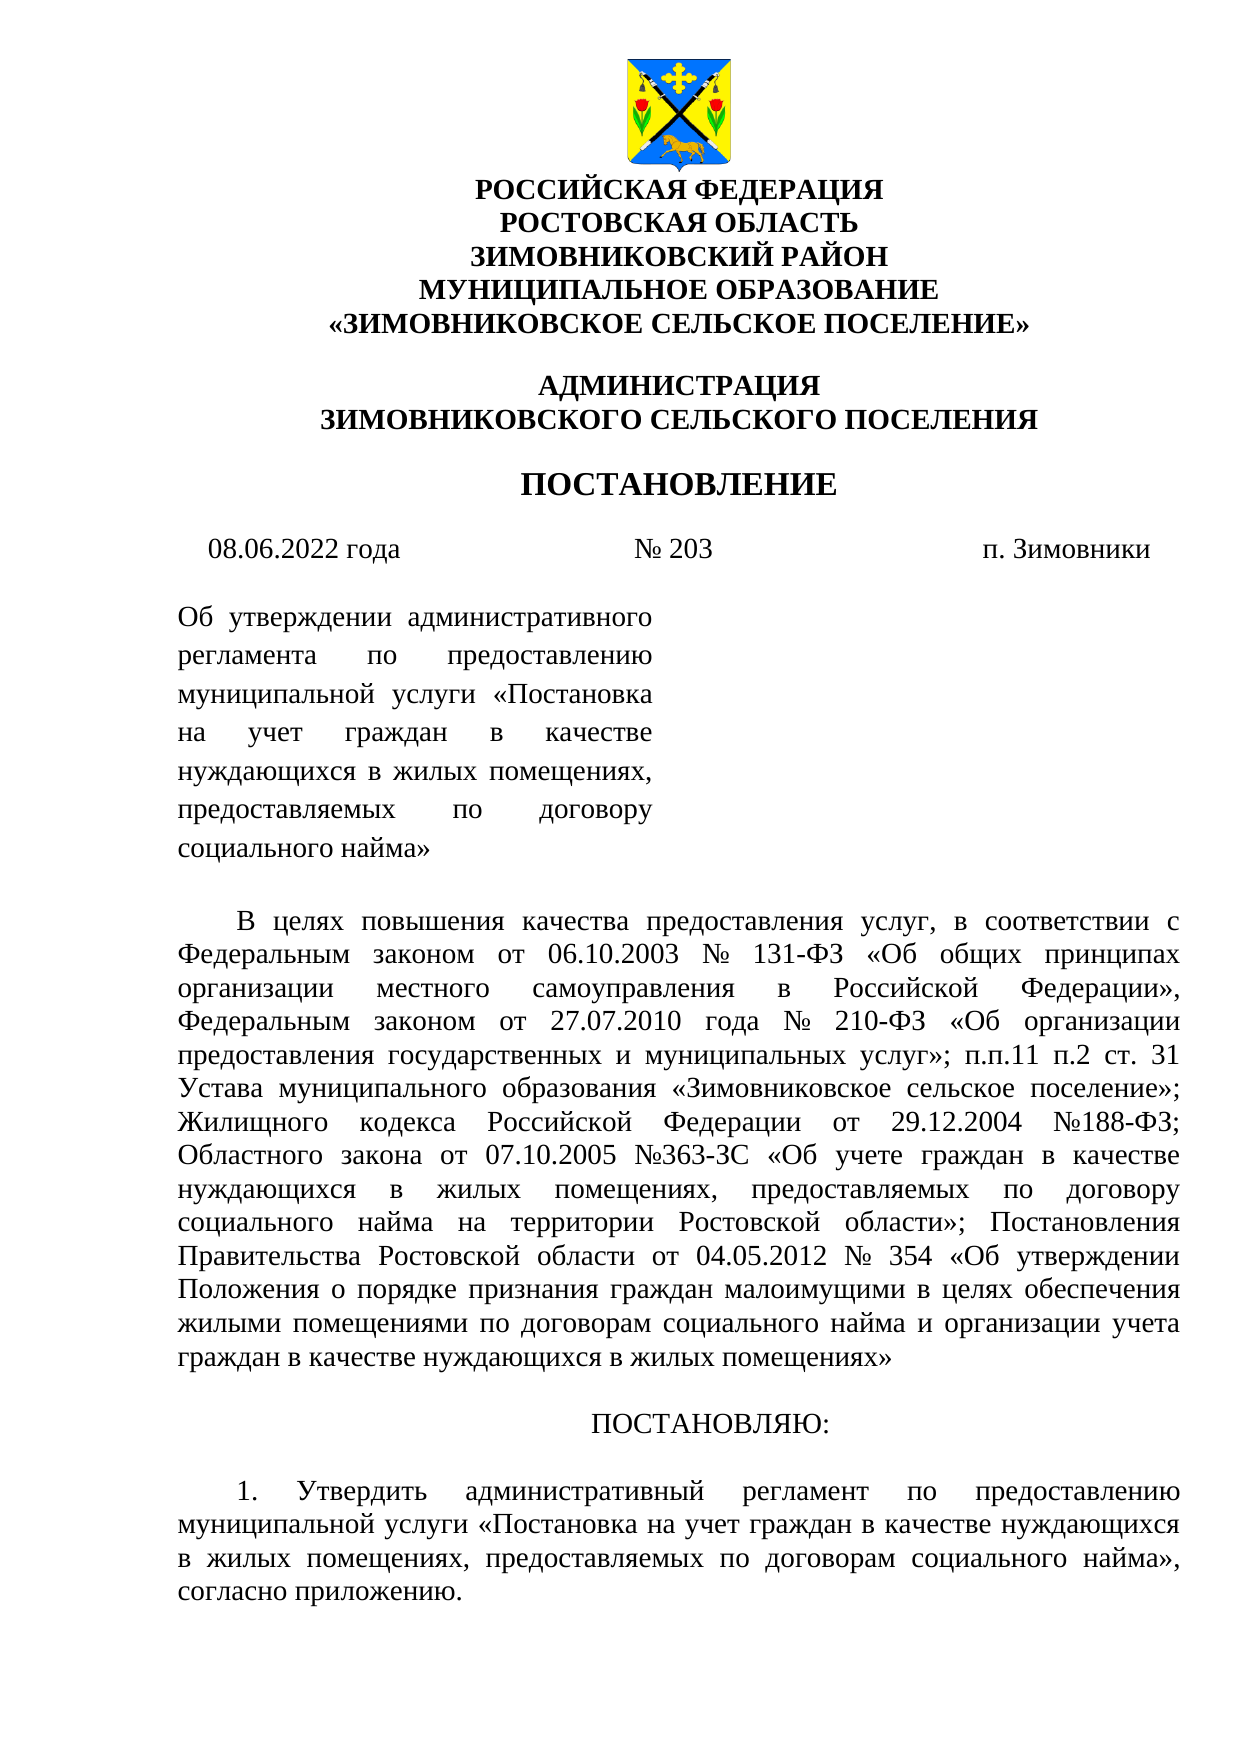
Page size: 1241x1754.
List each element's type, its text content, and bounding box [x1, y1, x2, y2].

text 08.06.2022 года № 203 п. Зимовники [177, 531, 1181, 565]
text АДМИНИСТРАЦИЯ [177, 368, 1181, 402]
text Об утверждении административного регламента по предоставлению муниципальной услуги «Постановка на учет граждан в качестве нуждающихся в жилых помещениях, предоставляемых по договору социального найма» [177, 599, 653, 863]
text ЗИМОВНИКОВСКОГО СЕЛЬСКОГО ПОСЕЛЕНИЯ [177, 402, 1181, 435]
text МУНИЦИПАЛЬНОЕ ОБРАЗОВАНИЕ [177, 272, 1181, 306]
text В целях повышения качества предоставления услуг, в соответствии с Федеральным законом от 06.10.2003 № 131-ФЗ «Об общих принципах организации местного самоуправления в Российской Федерации», Федеральным законом от 27.07.2010 года № 210-ФЗ «Об организации предоставления государственных и муниципальных услуг»; п.п.11 п.2 ст. 31 Устава муниципального образования «Зимовниковское сельское поселение»; Жилищного кодекса Российской Федерации от 29.12.2004 №188-ФЗ; Областного закона от 07.10.2005 №363-ЗС «Об учете граждан в качестве нуждающихся в жилых помещениях, предоставляемых по договору социального найма на территории Ростовской области»; Постановления Правительства Ростовской области от 04.05.2012 № 354 «Об утверждении Положения о порядке признания граждан малоимущими в целях обеспечения жилыми помещениями по договорам социального найма и организации учета граждан в качестве нуждающихся в жилых помещениях» [177, 903, 1181, 1372]
text «ЗИМОВНИКОВСКОЕ СЕЛЬСКОЕ ПОСЕЛЕНИЕ» [177, 306, 1181, 339]
text РОСТОВСКАЯ ОБЛАСТЬ [177, 205, 1181, 239]
picture [627, 59, 731, 172]
text ПОСТАНОВЛЕНИЕ [177, 464, 1181, 502]
text ЗИМОВНИКОВСКИЙ РАЙОН [177, 239, 1181, 272]
text 1. Утвердить административный регламент по предоставлению муниципальной услуги «Постановка на учет граждан в качестве нуждающихся в жилых помещениях, предоставляемых по договорам социального найма», согласно приложению. [177, 1473, 1181, 1607]
text РОССИЙСКАЯ ФЕДЕРАЦИЯ [177, 172, 1181, 205]
text ПОСТАНОВЛЯЮ: [196, 1406, 1181, 1439]
